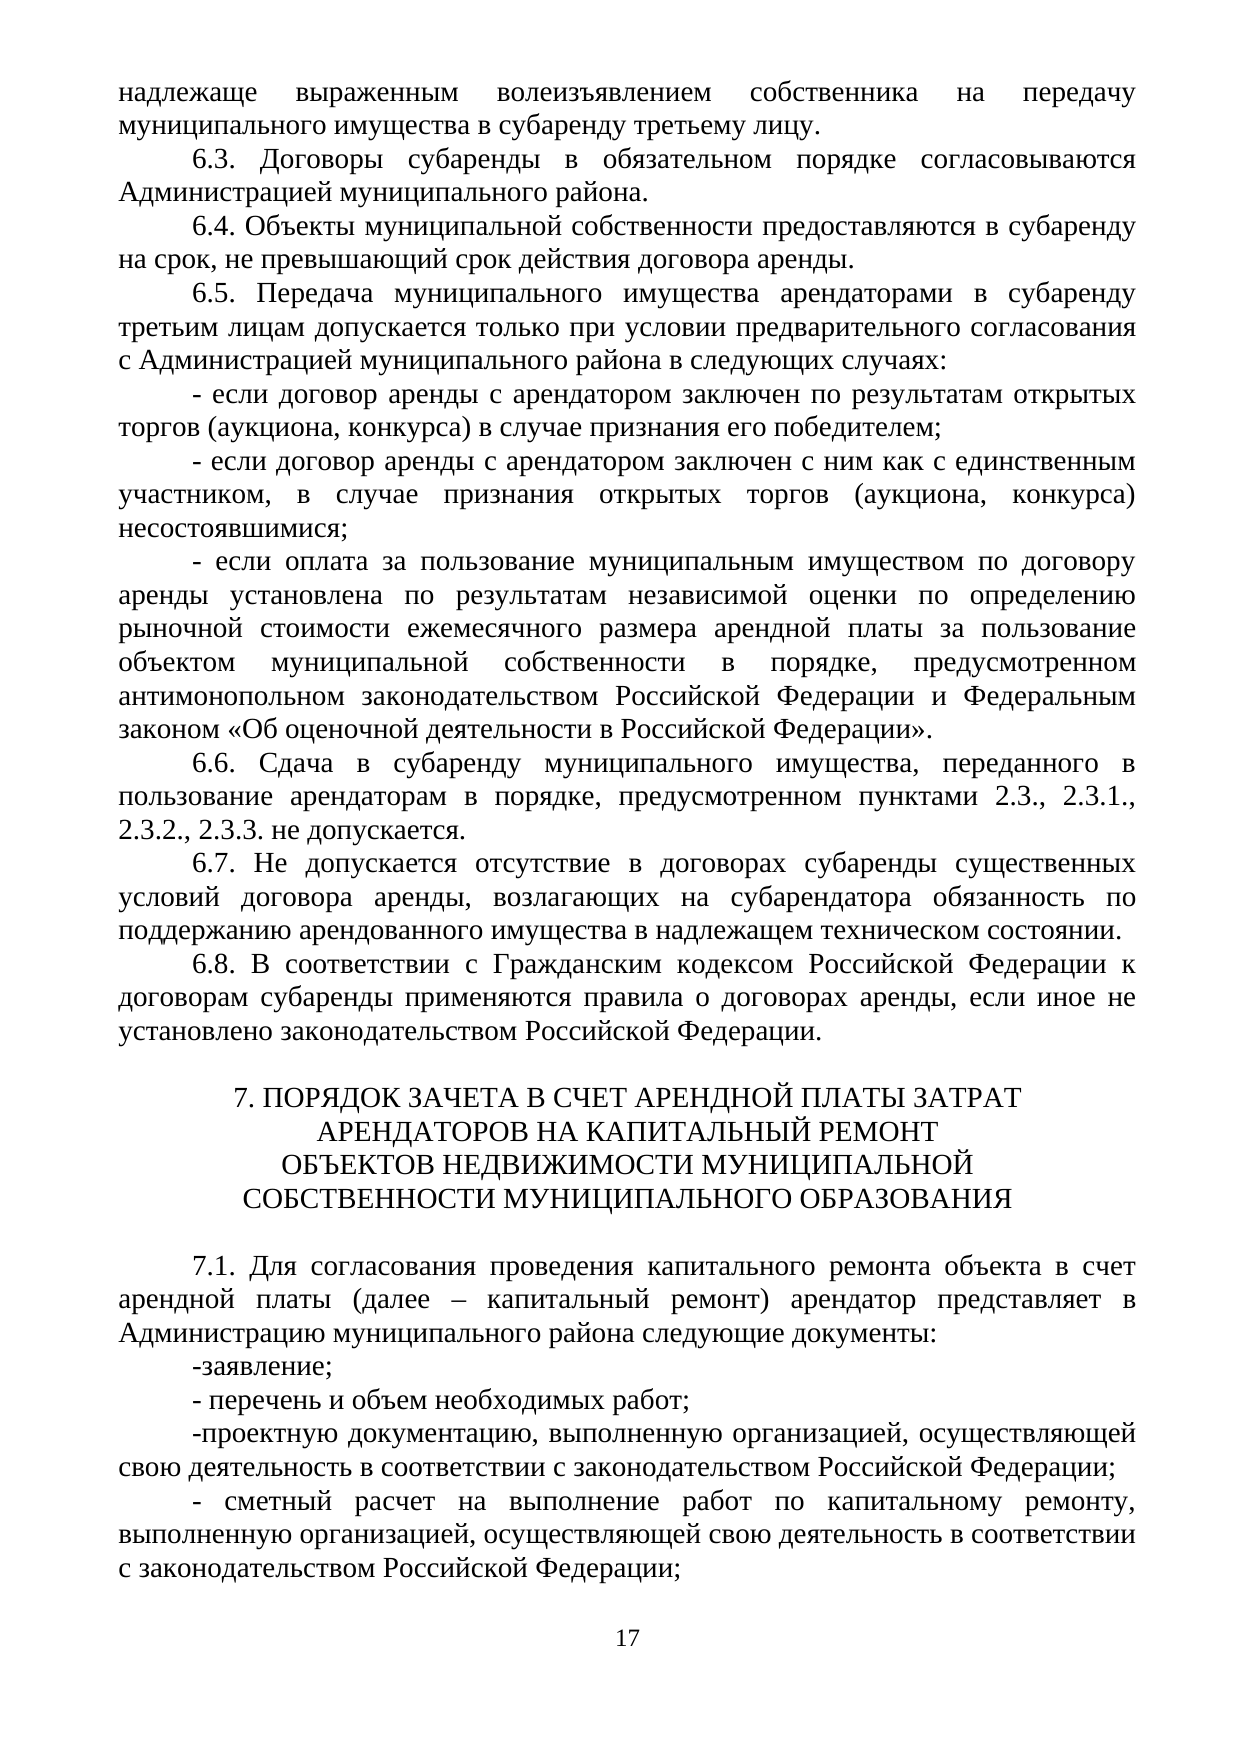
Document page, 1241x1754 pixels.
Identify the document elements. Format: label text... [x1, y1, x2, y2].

text - если договор аренды с арендатором заключен с ним как с единственным участником, в случае признания открытых торгов (аукциона, конкурса) несостоявшимися; [118, 443, 1137, 543]
text 6.4. Объекты муниципальной собственности предоставляются в субаренду на срок, не превышающий срок действия договора аренды. [118, 208, 1137, 275]
text СОБСТВЕННОСТИ МУНИЦИПАЛЬНОГО ОБРАЗОВАНИЯ [118, 1181, 1137, 1214]
text - если договор аренды с арендатором заключен по результатам открытых торгов (аукциона, конкурса) в случае признания его победителем; [118, 376, 1137, 443]
text -проектную документацию, выполненную организацией, осуществляющей свою деятельность в соответствии с законодательством Российской Федерации; [118, 1416, 1137, 1483]
text 6.5. Передача муниципального имущества арендаторами в субаренду третьим лицам допускается только при условии предварительного согласования с Администрацией муниципального района в следующих случаях: [118, 275, 1137, 376]
text 7. ПОРЯДОК ЗАЧЕТА В СЧЕТ АРЕНДНОЙ ПЛАТЫ ЗАТРАТ [118, 1080, 1137, 1114]
text 6.7. Не допускается отсутствие в договорах субаренды существенных условий договора аренды, возлагающих на субарендатора обязанность по поддержанию арендованного имущества в надлежащем техническом состоянии. [118, 845, 1137, 946]
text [118, 74, 1137, 141]
text - если оплата за пользование муниципальным имуществом по договору аренды установлена по результатам независимой оценки по определению рыночной стоимости ежемесячного размера арендной платы за пользование объектом муниципальной собственности в порядке, предусмотренном антимонопольном законодательством Российской Федерации и Федеральным законом «Об оценочной деятельности в Российской Федерации». [118, 543, 1137, 745]
text АРЕНДАТОРОВ НА КАПИТАЛЬНЫЙ РЕМОНТ [118, 1114, 1137, 1147]
text 6.6. Сдача в субаренду муниципального имущества, переданного в пользование арендаторам в порядке, предусмотренном пунктами 2.3., 2.3.1., 2.3.2., 2.3.3. не допускается. [118, 745, 1137, 845]
text ОБЪЕКТОВ НЕДВИЖИМОСТИ МУНИЦИПАЛЬНОЙ [118, 1147, 1137, 1181]
text -заявление; [118, 1348, 1137, 1382]
text 7.1. Для согласования проведения капитального ремонта объекта в счет арендной платы (далее – капитальный ремонт) арендатор представляет в Администрацию муниципального района следующие документы: [118, 1248, 1137, 1348]
text - сметный расчет на выполнение работ по капитальному ремонту, выполненную организацией, осуществляющей свою деятельность в соответствии с законодательством Российской Федерации; [118, 1483, 1137, 1583]
text 6.8. В соответствии с Гражданским кодексом Российской Федерации к договорам субаренды применяются правила о договорах аренды, если иное не установлено законодательством Российской Федерации. [118, 946, 1137, 1047]
text - перечень и объем необходимых работ; [118, 1382, 1137, 1416]
text 6.3. Договоры субаренды в обязательном порядке согласовываются Администрацией муниципального района. [118, 141, 1137, 208]
